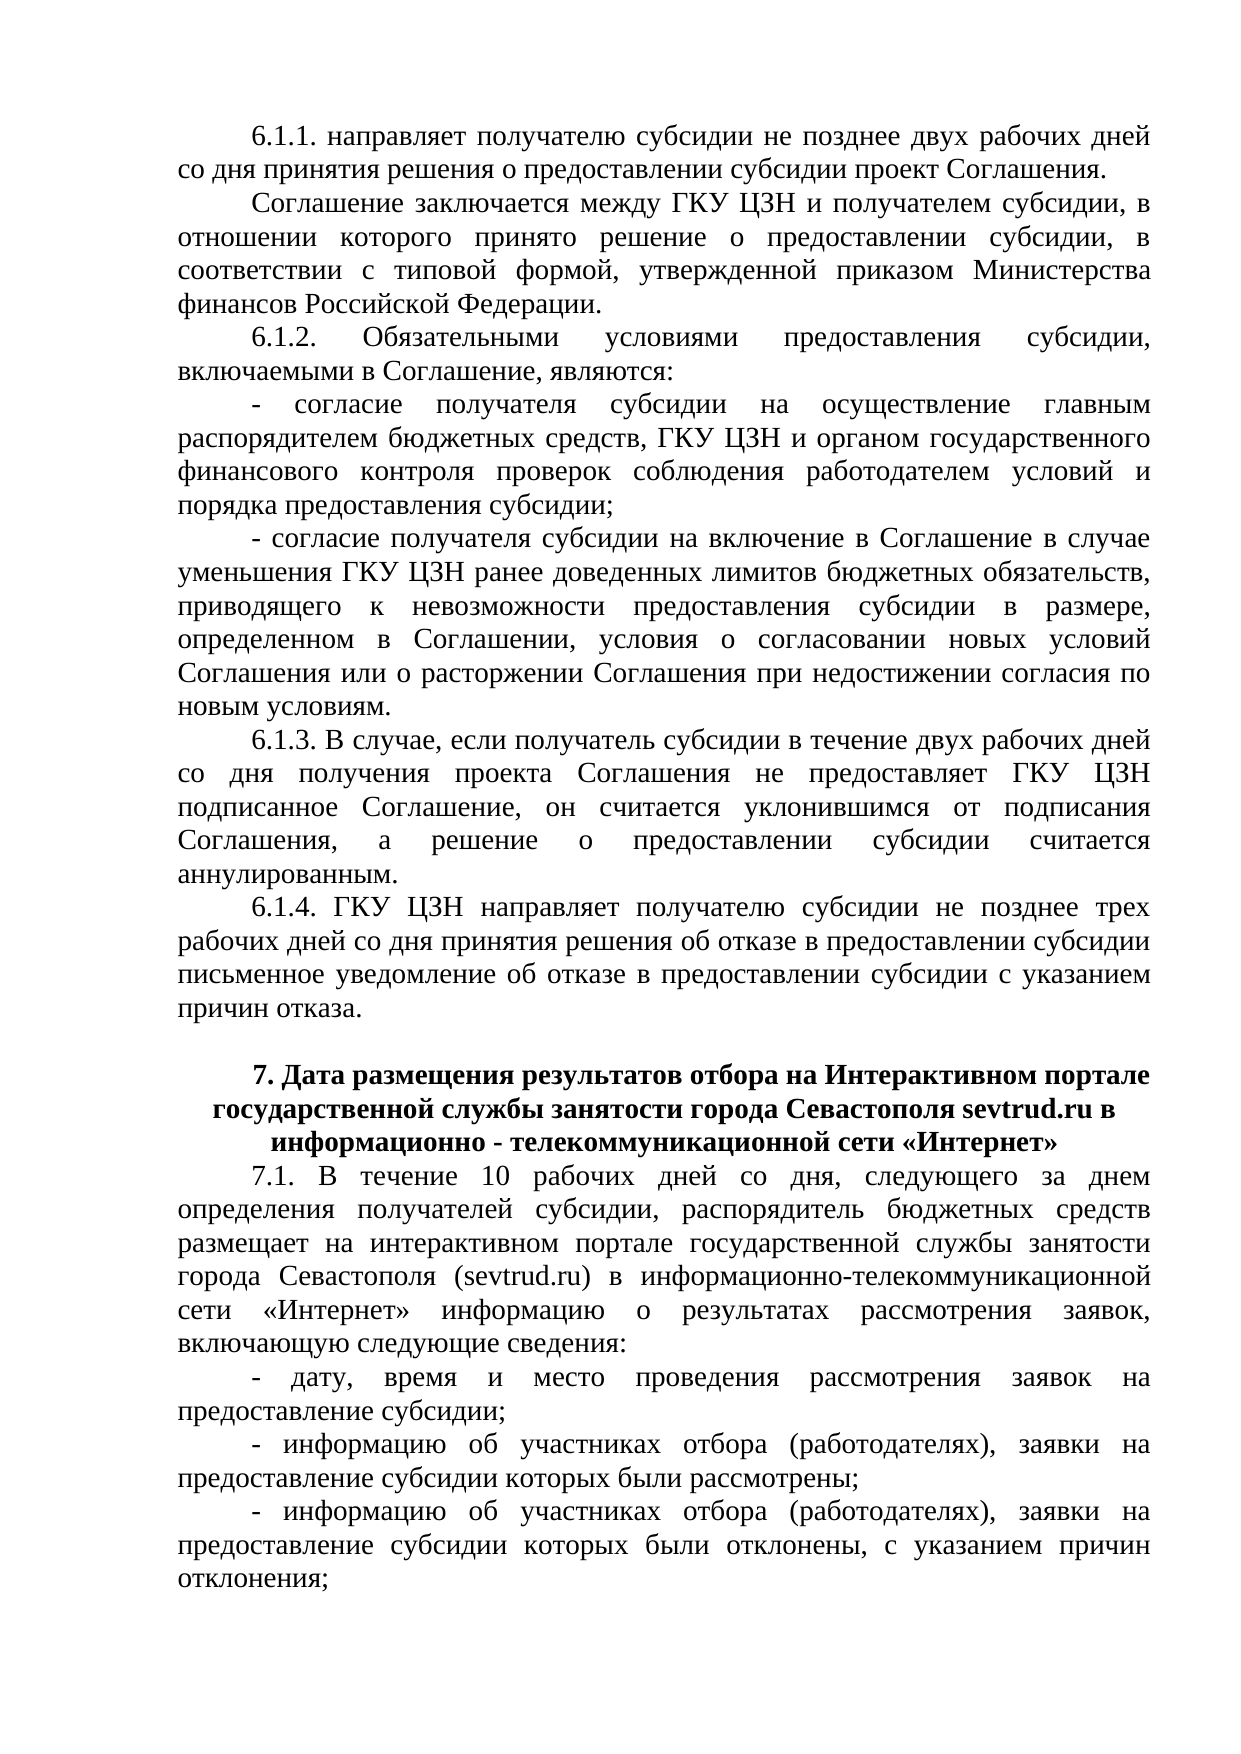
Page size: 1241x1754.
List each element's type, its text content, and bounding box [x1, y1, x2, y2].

text Соглашение заключается между ГКУ ЦЗН и получателем субсидии, в отношении которого принято решение о предоставлении субсидии, в соответствии с типовой формой, утвержденной приказом Министерства финансов Российской Федерации. [177, 185, 1152, 319]
text - дату, время и место проведения рассмотрения заявок на предоставление субсидии; [177, 1359, 1152, 1426]
text - согласие получателя субсидии на включение в Соглашение в случае уменьшения ГКУ ЦЗН ранее доведенных лимитов бюджетных обязательств, приводящего к невозможности предоставления субсидии в размере, определенном в Соглашении, условия о согласовании новых условий Соглашения или о расторжении Соглашения при недостижении согласия по новым условиям. [177, 521, 1152, 722]
text 7.1. В течение 10 рабочих дней со дня, следующего за днем определения получателей субсидии, распорядитель бюджетных средств размещает на интерактивном портале государственной службы занятости города Севастополя (sevtrud.ru) в информационно-телекоммуникационной сети «Интернет» информацию о результатах рассмотрения заявок, включающую следующие сведения: [177, 1158, 1152, 1359]
text - информацию об участниках отбора (работодателях), заявки на предоставление субсидии которых были отклонены, с указанием причин отклонения; [177, 1493, 1152, 1594]
text 6.1.3. В случае, если получатель субсидии в течение двух рабочих дней со дня получения проекта Соглашения не предоставляет ГКУ ЦЗН подписанное Соглашение, он считается уклонившимся от подписания Соглашения, а решение о предоставлении субсидии считается аннулированным. [177, 722, 1152, 889]
text 6.1.2. Обязательными условиями предоставления субсидии, включаемыми в Соглашение, являются: [177, 319, 1152, 386]
text 6.1.1. направляет получателю субсидии не позднее двух рабочих дней со дня принятия решения о предоставлении субсидии проект Соглашения. [177, 118, 1152, 185]
text 6.1.4. ГКУ ЦЗН направляет получателю субсидии не позднее трех рабочих дней со дня принятия решения об отказе в предоставлении субсидии письменное уведомление об отказе в предоставлении субсидии с указанием причин отказа. [177, 889, 1152, 1024]
text - информацию об участниках отбора (работодателях), заявки на предоставление субсидии которых были рассмотрены; [177, 1426, 1152, 1493]
text 7. Дата размещения результатов отбора на Интерактивном портале государственной службы занятости города Севастополя sevtrud.ru в информационно - телекоммуникационной сети «Интернет» [177, 1057, 1152, 1158]
text - согласие получателя субсидии на осуществление главным распорядителем бюджетных средств, ГКУ ЦЗН и органом государственного финансового контроля проверок соблюдения работодателем условий и порядка предоставления субсидии; [177, 386, 1152, 521]
